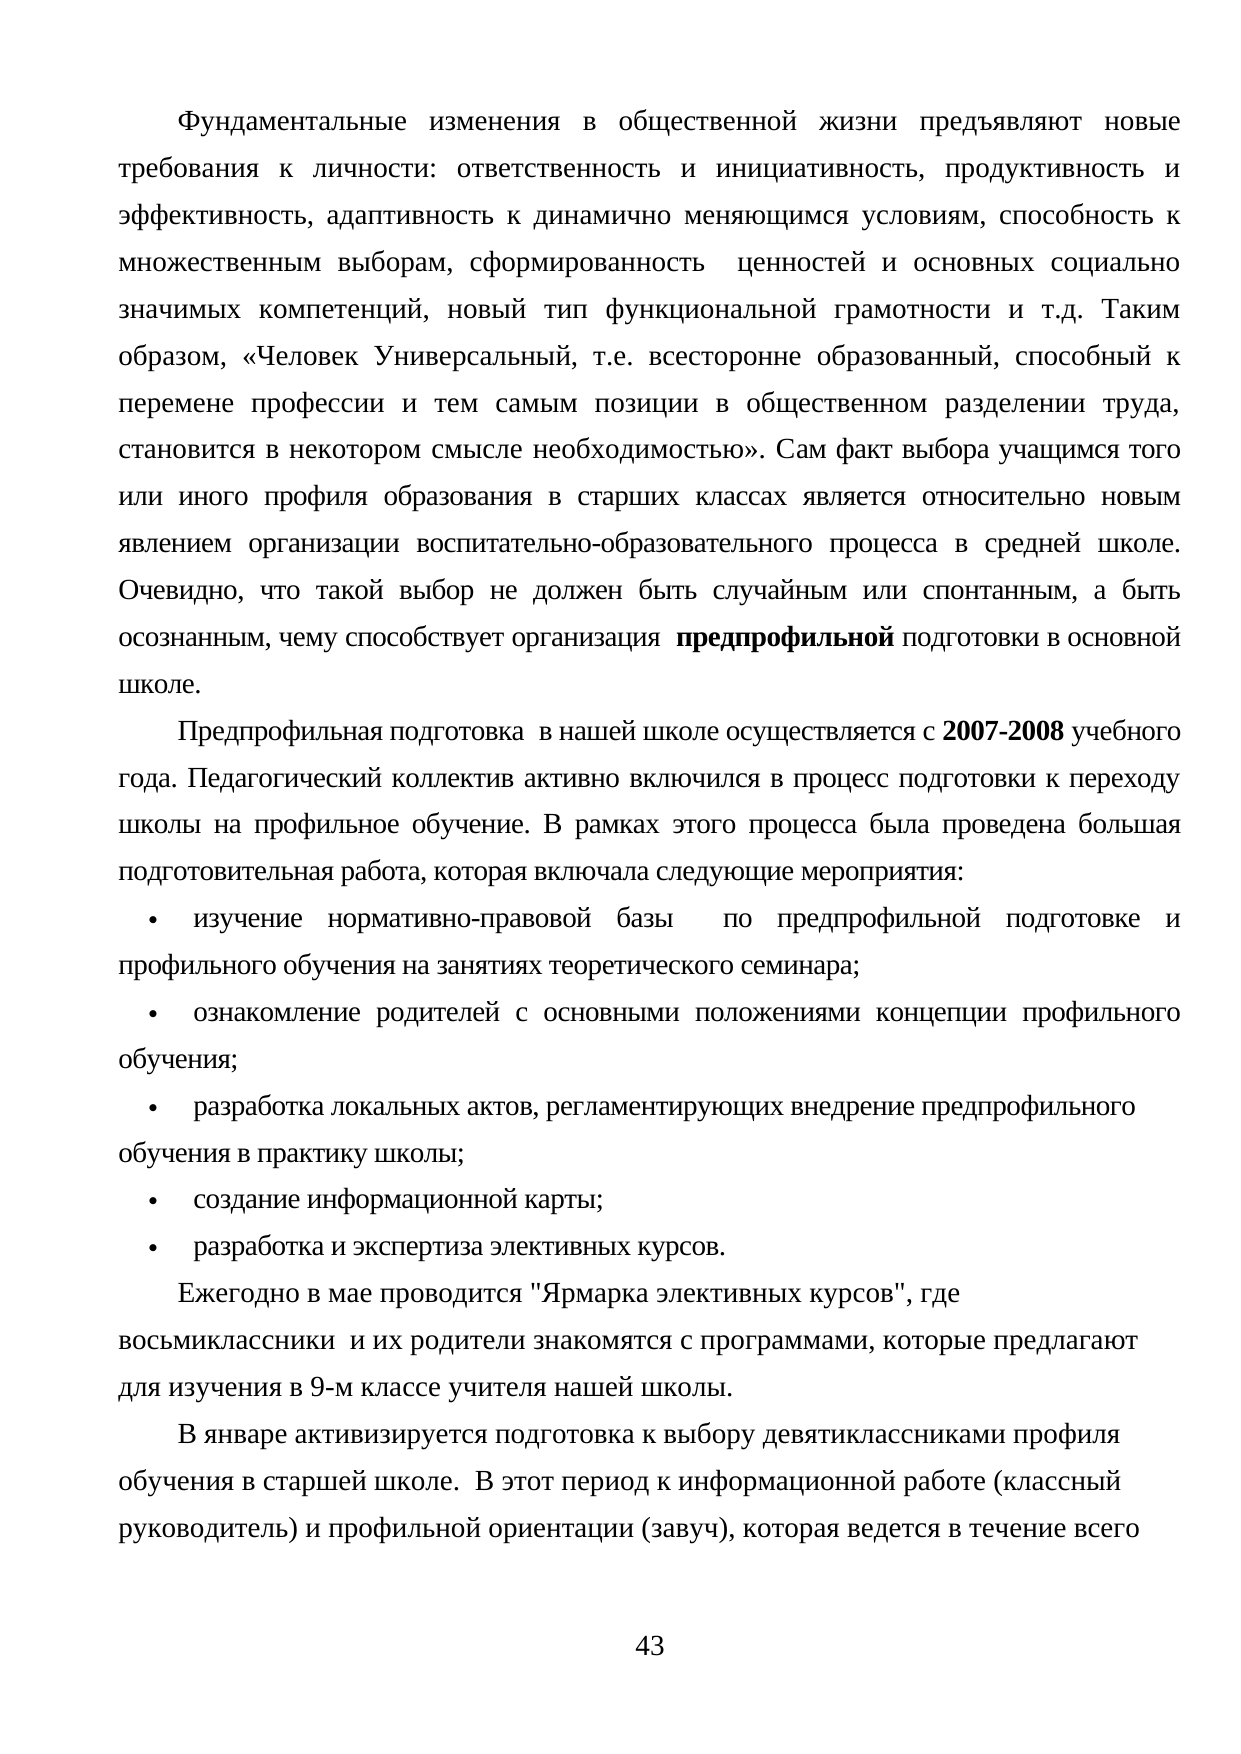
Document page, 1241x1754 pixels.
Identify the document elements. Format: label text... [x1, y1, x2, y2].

list ознакомление родителей с основными положениями концепции профильного обучения; [118, 994, 1181, 1074]
text Предпрофильная подготовка в нашей школе осуществляется с 2007-2008 учебного года. Педагогический коллектив активно включился в процесс подготовки к переходу школы на профильное обучение. В рамках этого процесса была проведена большая подготовительная работа, которая включала следующие мероприятия: [118, 713, 1181, 887]
list создание информационной карты; [118, 1182, 1181, 1215]
list разработка и экспертиза элективных курсов. [118, 1228, 1181, 1262]
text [118, 1416, 1181, 1543]
text Ежегодно в мае проводится "Ярмарка элективных курсов", где восьмиклассники и их родители знакомятся с программами, которые предлагают для изучения в 9-м классе учителя нашей школы. [118, 1275, 1181, 1403]
text Фундаментальные изменения в общественной жизни предъявляют новые требования к личности: ответственность и инициативность, продуктивность и эффективность, адаптивность к динамично меняющимся условиям, способность к множественным выборам, сформированность ценностей и основных социально значимых компетенций, новый тип функциональной грамотности и т.д. Таким образом, «Человек Универсальный, т.е. всесторонне образованный, способный к перемене профессии и тем самым позиции в общественном разделении труда, становится в некотором смысле необходимостью». Сам факт выбора учащимся того или иного профиля образования в старших классах является относительно новым явлением организации воспитательно-образовательного процесса в средней школе. Очевидно, что такой выбор не должен быть случайным или спонтанным, а быть осознанным, чему способствует организация предпрофильной подготовки в основной школе. [118, 103, 1181, 699]
list изучение нормативно-правовой базы по предпрофильной подготовке и профильного обучения на занятиях теоретического семинара; [118, 900, 1181, 981]
list разработка локальных актов, регламентирующих внедрение предпрофильного обучения в практику школы; [118, 1088, 1181, 1168]
